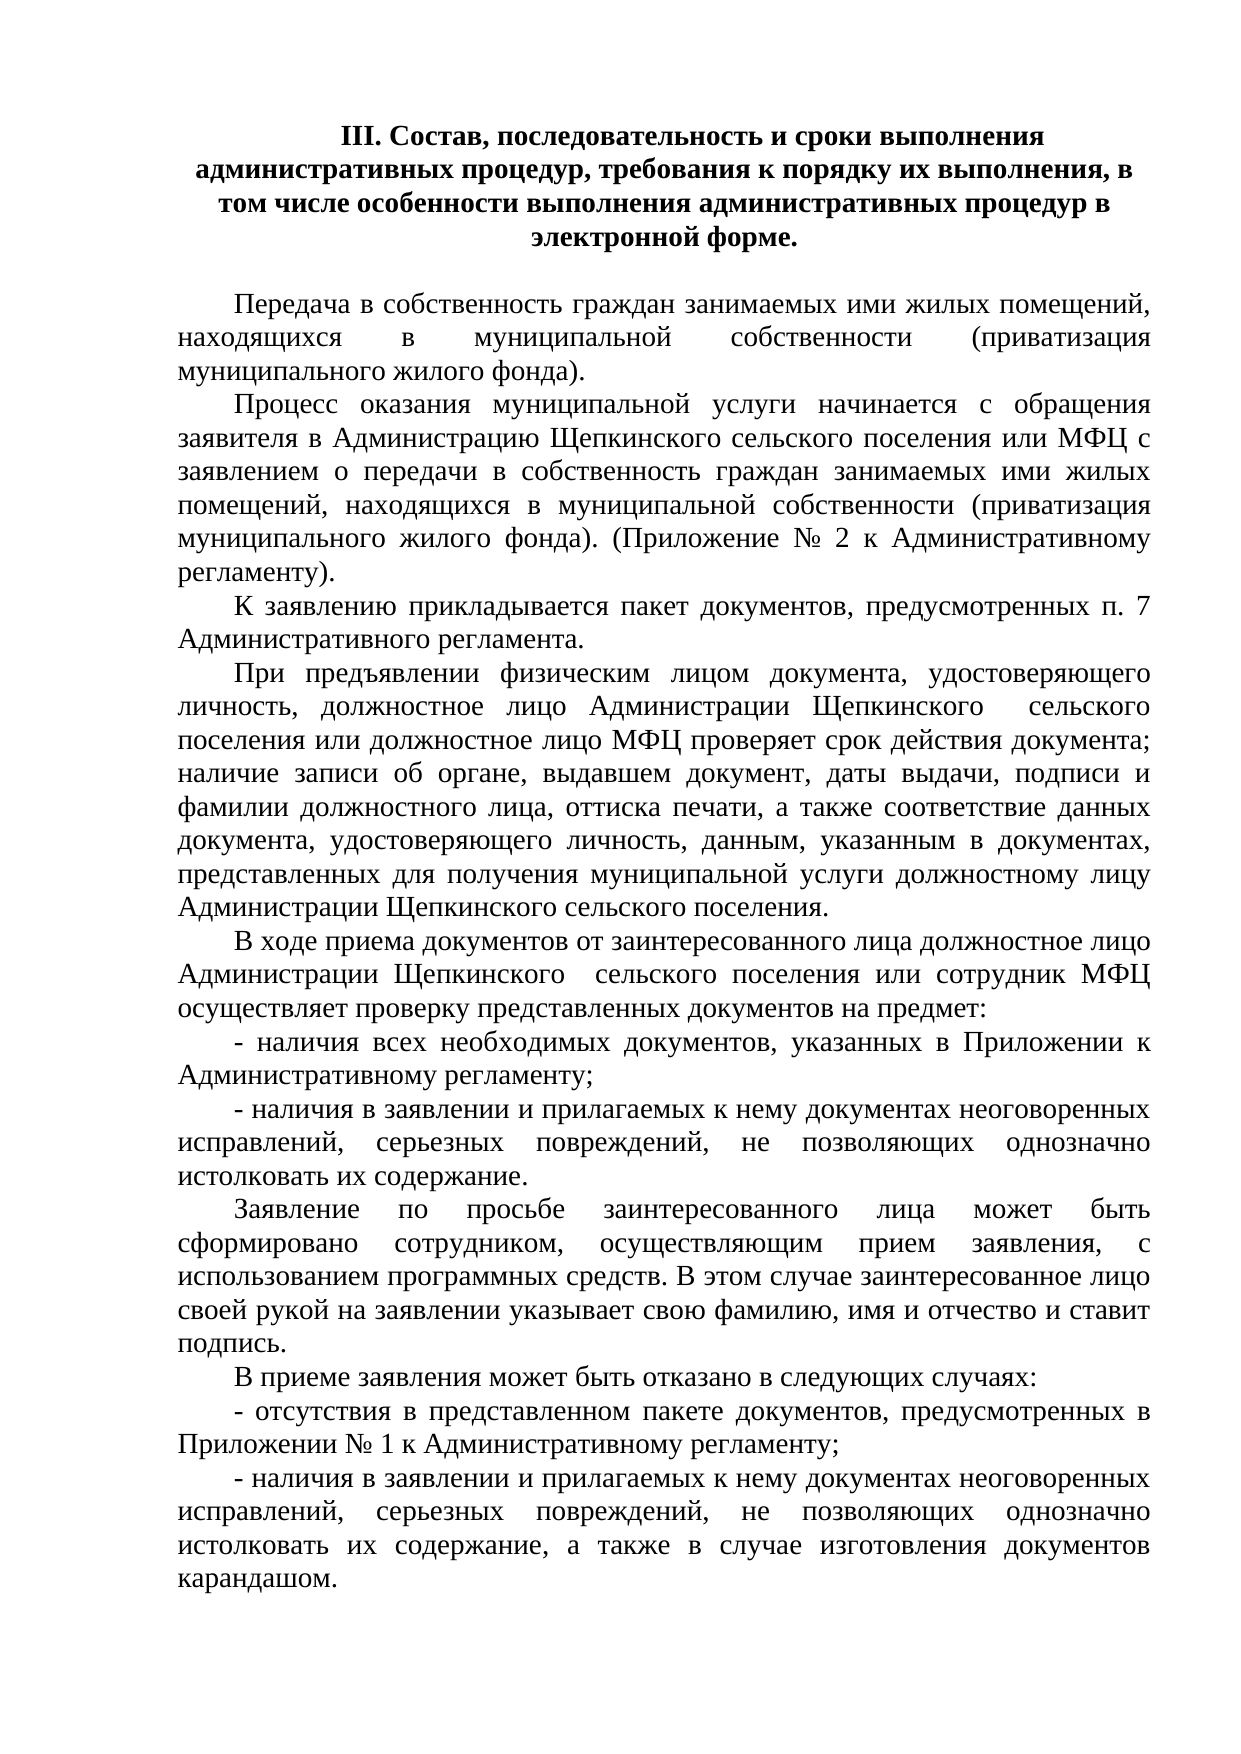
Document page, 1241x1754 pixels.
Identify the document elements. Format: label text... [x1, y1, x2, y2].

text - отсутствия в представленном пакете документов, предусмотренных в Приложении № 1 к Административному регламенту; [177, 1393, 1152, 1460]
text При предъявлении физическим лицом документа, удостоверяющего личность, должностное лицо Администрации Щепкинского сельского поселения или должностное лицо МФЦ проверяет срок действия документа; наличие записи об органе, выдавшем документ, даты выдачи, подписи и фамилии должностного лица, оттиска печати, а также соответствие данных документа, удостоверяющего личность, данным, указанным в документах, представленных для получения муниципальной услуги должностному лицу Администрации Щепкинского сельского поселения. [177, 655, 1152, 923]
text Передача в собственность граждан занимаемых ими жилых помещений, находящихся в муниципальной собственности (приватизация муниципального жилого фонда). [177, 286, 1152, 386]
text Процесс оказания муниципальной услуги начинается с обращения заявителя в Администрацию Щепкинского сельского поселения или МФЦ с заявлением о передачи в собственность граждан занимаемых ими жилых помещений, находящихся в муниципальной собственности (приватизация муниципального жилого фонда). (Приложение № 2 к Административному регламенту). [177, 386, 1152, 588]
text В приеме заявления может быть отказано в следующих случаях: [177, 1359, 1152, 1393]
text - наличия всех необходимых документов, указанных в Приложении к Административному регламенту; [177, 1024, 1152, 1091]
text Заявление по просьбе заинтересованного лица может быть сформировано сотрудником, осуществляющим прием заявления, с использованием программных средств. В этом случае заинтересованное лицо своей рукой на заявлении указывает свою фамилию, имя и отчество и ставит подпись. [177, 1191, 1152, 1359]
text В ходе приема документов от заинтересованного лица должностное лицо Администрации Щепкинского сельского поселения или сотрудник МФЦ осуществляет проверку представленных документов на предмет: [177, 923, 1152, 1024]
text К заявлению прикладывается пакет документов, предусмотренных п. 7 Административного регламента. [177, 588, 1152, 655]
text III. Состав, последовательность и сроки выполнения административных процедур, требования к порядку их выполнения, в том числе особенности выполнения административных процедур в электронной форме. [177, 118, 1152, 252]
text - наличия в заявлении и прилагаемых к нему документах неоговоренных исправлений, серьезных повреждений, не позволяющих однозначно истолковать их содержание. [177, 1091, 1152, 1191]
text - наличия в заявлении и прилагаемых к нему документах неоговоренных исправлений, серьезных повреждений, не позволяющих однозначно истолковать их содержание, а также в случае изготовления документов карандашом. [177, 1460, 1152, 1594]
